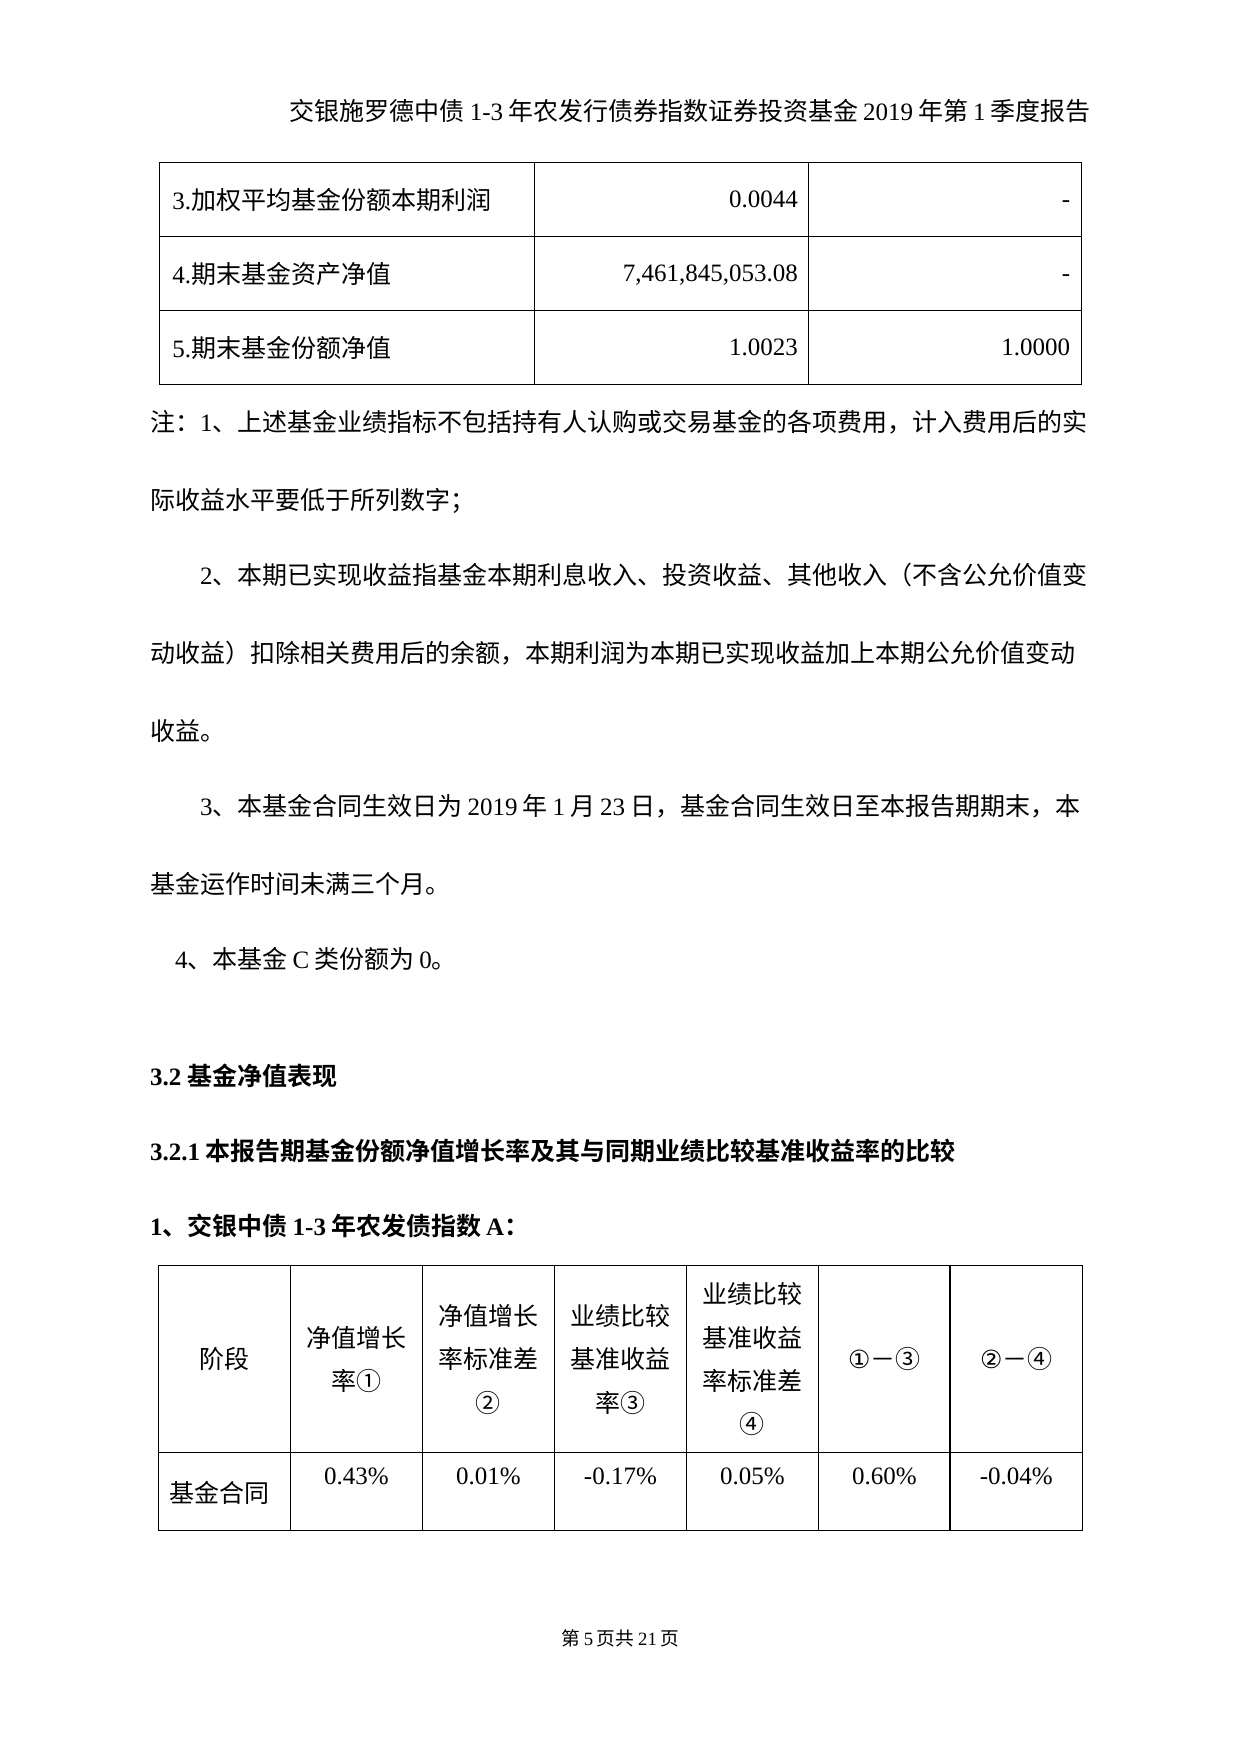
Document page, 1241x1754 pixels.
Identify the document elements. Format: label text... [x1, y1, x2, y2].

table_header ②－④ [951, 1266, 1082, 1452]
text 本报告期基金份额净值增长率及其与同期业绩比较基准收益率的比较 [150, 1117, 1090, 1182]
table_header ①－③ [819, 1266, 949, 1452]
table_cell 1.0000 [809, 311, 1081, 384]
text 1、交银中债1-3年农发债指数A： [150, 1192, 1090, 1257]
table_cell 0.0044 [535, 163, 808, 236]
table_header 业绩比较基准收益率③ [555, 1266, 686, 1452]
table_header 净值增长率① [291, 1266, 422, 1452]
text 3、本基金合同生效日为2019年1月23日，基金合同生效日至本报告期期末，本基金运作时间未满三个月。 [150, 772, 1090, 915]
table_cell 4.期末基金资产净值 [160, 237, 534, 310]
table_cell 0.05% [687, 1453, 818, 1530]
table_cell 0.60% [819, 1453, 949, 1530]
table_header 净值增长率标准差② [423, 1266, 554, 1452]
table_cell -0.17% [555, 1453, 686, 1530]
table_header 阶段 [159, 1266, 290, 1452]
text 3.2 基金净值表现 [150, 1042, 1090, 1107]
table_header 业绩比较基准收益率标准差④ [687, 1266, 818, 1452]
table_cell 基金合同生效日至今 [159, 1453, 290, 1530]
table_cell 7,461,845,053.08 [535, 237, 808, 310]
table_cell -0.04% [951, 1453, 1082, 1530]
table_cell 0.01% [423, 1453, 554, 1530]
table_cell - [809, 237, 1081, 310]
text 4、本基金C类份额为0。 [150, 926, 1090, 991]
table_cell 5.期末基金份额净值 [160, 311, 534, 384]
table_cell - [809, 163, 1081, 236]
text 注：1、上述基金业绩指标不包括持有人认购或交易基金的各项费用，计入费用后的实际收益水平要低于所列数字； [150, 388, 1090, 531]
text 2、本期已实现收益指基金本期利息收入、投资收益、其他收入（不含公允价值变动收益）扣除相关费用后的余额，本期利润为本期已实现收益加上本期公允价值变动收益。 [150, 541, 1090, 762]
table_cell 1.0023 [535, 311, 808, 384]
table_cell 0.43% [291, 1453, 422, 1530]
table_cell 3.加权平均基金份额本期利润 [160, 163, 534, 236]
